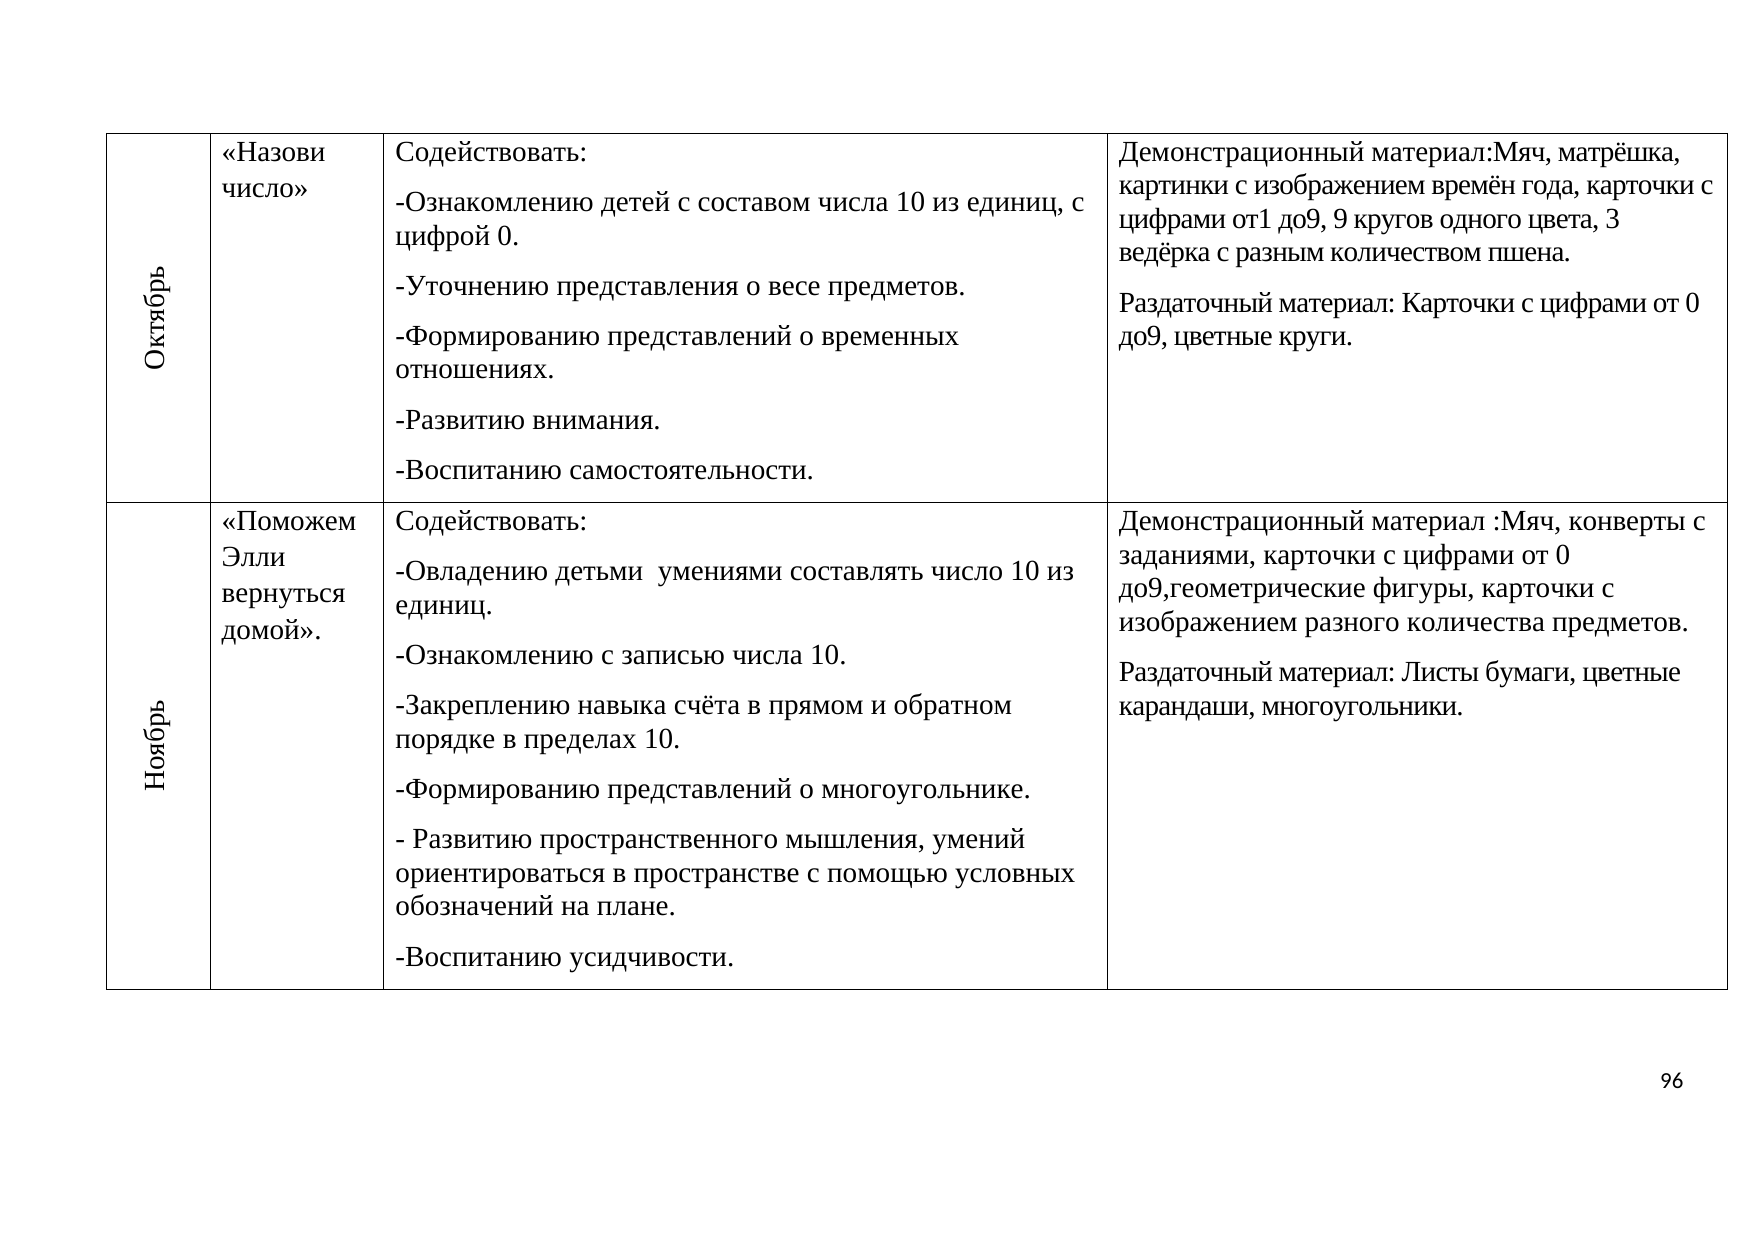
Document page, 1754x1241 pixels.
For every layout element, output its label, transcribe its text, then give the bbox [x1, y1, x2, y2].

table_cell Ноябрь [107, 503, 210, 989]
table_cell «Назови число» [211, 134, 383, 502]
table_cell Содействовать: -Овладению детьми умениями составлять число 10 из единиц. -Ознакомлению с записью числа 10. -Закреплению навыка счёта в прямом и обратном порядке в пределах 10. -Формированию представлений о многоугольнике. - Развитию пространственного мышления, умений ориентироваться в пространстве с помощью условных обозначений на плане. -Воспитанию усидчивости. [384, 503, 1107, 989]
table_cell Октябрь [107, 134, 210, 502]
table_cell Демонстрационный материал :Мяч, конверты с заданиями, карточки с цифрами от 0 до9,геометрические фигуры, карточки с изображением разного количества предметов. Раздаточный материал: Листы бумаги, цветные карандаши, многоугольники. [1108, 503, 1727, 989]
table_cell Содействовать: -Ознакомлению детей с составом числа 10 из единиц, с цифрой 0. -Уточнению представления о весе предметов. -Формированию представлений о временных отношениях. -Развитию внимания. -Воспитанию самостоятельности. [384, 134, 1107, 502]
table_cell «Поможем Элли вернуться домой». [211, 503, 383, 989]
table_cell Демонстрационный материал:Мяч, матрёшка, картинки с изображением времён года, карточки с цифрами от1 до9, 9 кругов одного цвета, 3 ведёрка с разным количеством пшена. Раздаточный материал: Карточки с цифрами от 0 до9, цветные круги. [1108, 134, 1727, 502]
